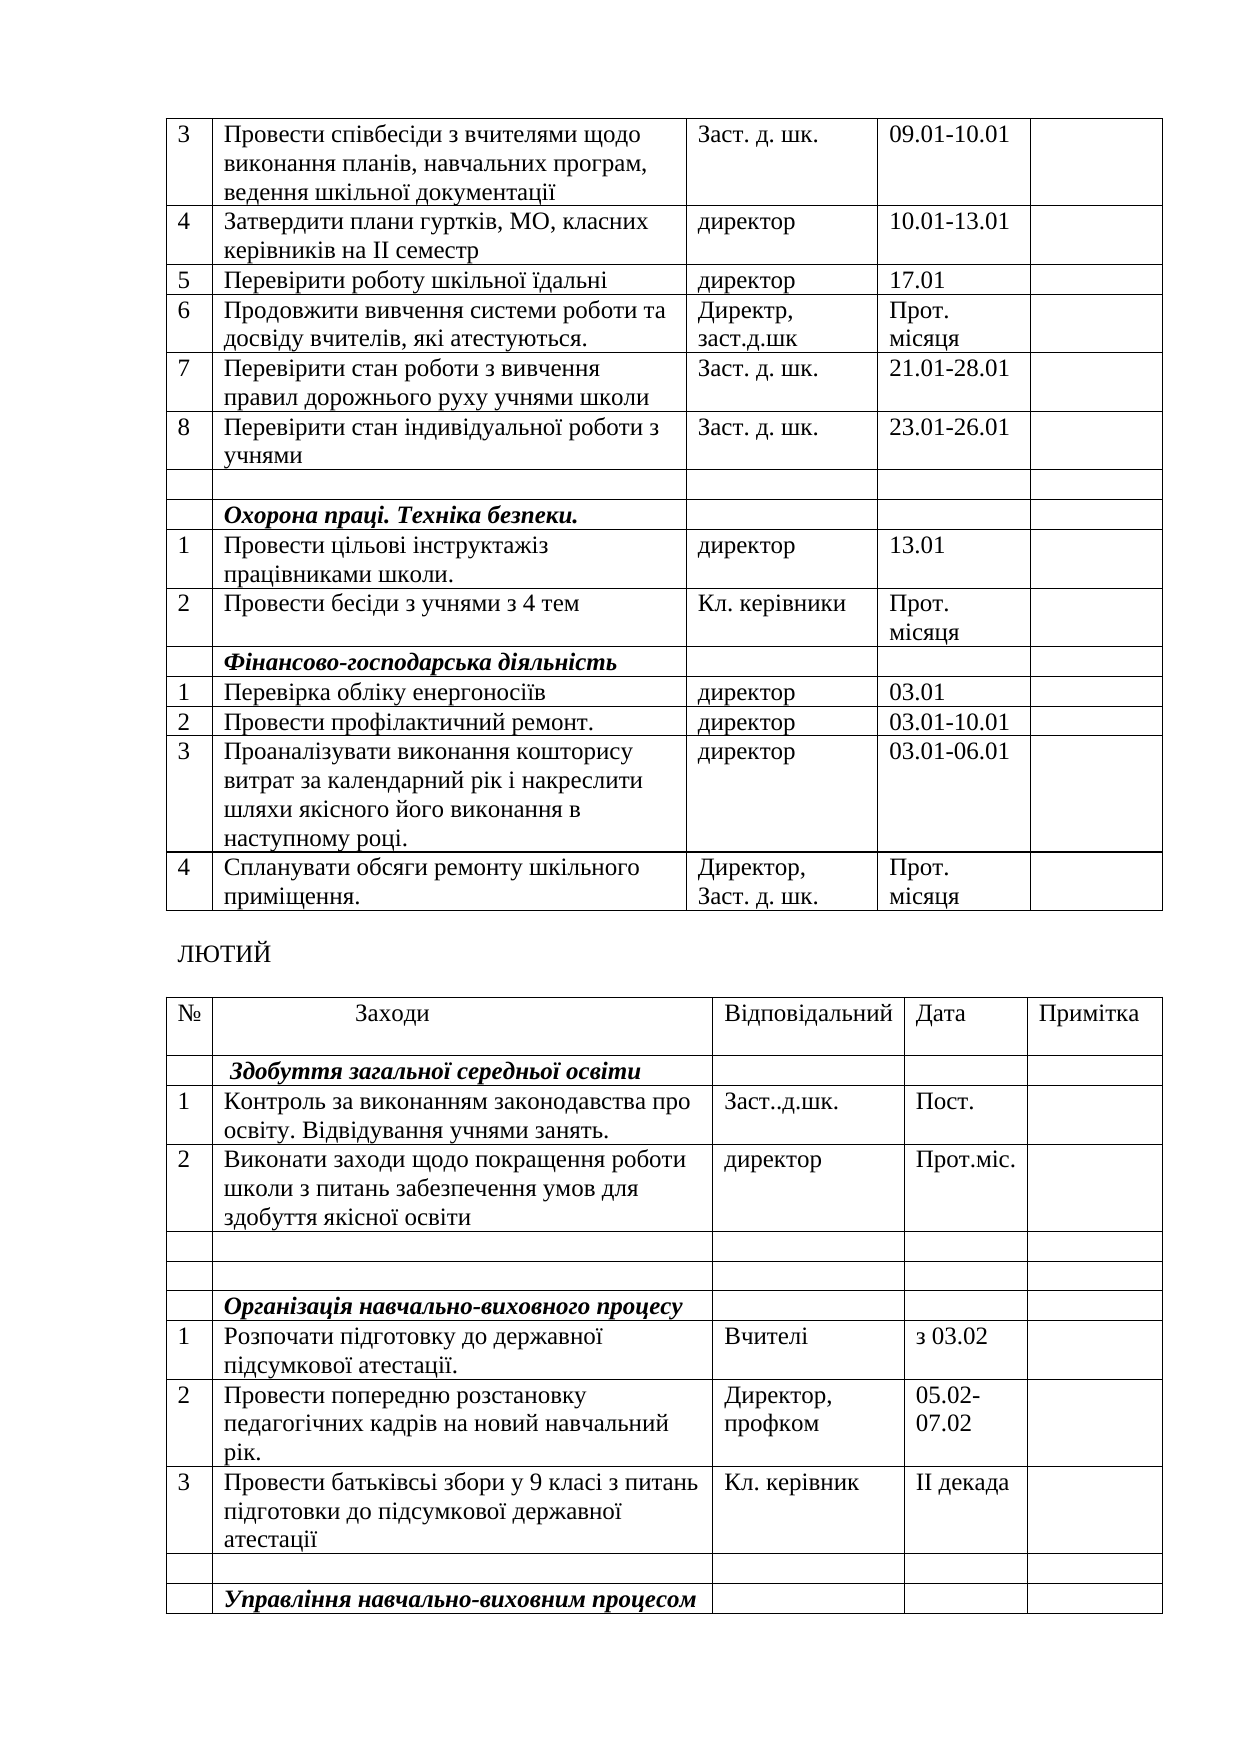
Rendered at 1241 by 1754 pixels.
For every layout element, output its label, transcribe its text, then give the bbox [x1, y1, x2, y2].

table_cell [167, 647, 212, 676]
table_cell Провести цільові інструктажіз працівниками школи. [213, 530, 686, 587]
table_cell [1028, 1554, 1162, 1583]
table_cell ІІ декада [905, 1467, 1027, 1553]
table_cell [1031, 853, 1162, 910]
table_cell [1028, 1467, 1162, 1553]
table_cell [878, 470, 1030, 499]
table_cell Перевірити роботу шкільної їдальні [213, 265, 686, 294]
table_cell [905, 1584, 1027, 1613]
table_cell [1031, 677, 1162, 706]
table_cell [167, 500, 212, 529]
table_cell 13.01 [878, 530, 1030, 587]
table_cell Продовжити вивчення системи роботи та досвіду вчителів, які атестуються. [213, 295, 686, 352]
table_cell [1031, 500, 1162, 529]
table_cell [1028, 1262, 1162, 1290]
table_cell Розпочати підготовку до державної підсумкової атестації. [213, 1321, 712, 1379]
table_cell Заст..д.шк. [713, 1086, 904, 1143]
table_cell [1028, 1291, 1162, 1320]
table_cell [905, 1056, 1027, 1085]
table_cell Кл. керівник [713, 1467, 904, 1553]
table_cell Провести співбесіди з вчителями щодо виконання планів, навчальних програм, ведення шкільної документації [213, 119, 686, 205]
table_cell Заст. д. шк. [687, 119, 877, 205]
table_cell [1028, 1145, 1162, 1231]
table_cell Прот.міс. [905, 1145, 1027, 1231]
table_cell [713, 1554, 904, 1583]
table_cell 5 [167, 265, 212, 294]
table_cell 3 [167, 119, 212, 205]
table_cell Фінансово-господарська діяльність [213, 647, 686, 676]
table_cell [167, 1056, 212, 1085]
table_cell 03.01-06.01 [878, 736, 1030, 851]
table_cell [167, 1291, 212, 1320]
table_cell [1028, 1086, 1162, 1143]
table_cell [1028, 1232, 1162, 1261]
table_cell 17.01 [878, 265, 1030, 294]
table_cell Прот. місяця [878, 295, 1030, 352]
table_cell [1031, 470, 1162, 499]
table_header Заходи [213, 998, 712, 1055]
table_cell [1028, 1584, 1162, 1613]
table_cell директор [687, 677, 877, 706]
table_cell директор [687, 206, 877, 264]
table_cell Вчителі [713, 1321, 904, 1379]
table_cell Організація навчально-виховного процесу [213, 1291, 712, 1320]
table_cell Кл. керівники [687, 589, 877, 646]
table_cell 7 [167, 353, 212, 411]
table_cell [1028, 1321, 1162, 1379]
table_cell 1 [167, 1086, 212, 1143]
table_cell [213, 1554, 712, 1583]
table_cell 8 [167, 412, 212, 469]
table_cell 6 [167, 295, 212, 352]
table_cell [687, 470, 877, 499]
table_cell [1028, 1056, 1162, 1085]
table_cell Заст. д. шк. [687, 412, 877, 469]
table_cell Прот. місяця [878, 589, 1030, 646]
table_cell 2 [167, 1380, 212, 1466]
table_cell Управління навчально-виховним процесом [213, 1584, 712, 1613]
table_cell [905, 1291, 1027, 1320]
table_cell [1031, 353, 1162, 411]
table_cell [905, 1232, 1027, 1261]
table_cell 4 [167, 206, 212, 264]
table_cell 10.01-13.01 [878, 206, 1030, 264]
table_cell [713, 1584, 904, 1613]
table_cell [905, 1262, 1027, 1290]
table_cell 03.01 [878, 677, 1030, 706]
table_cell [167, 470, 212, 499]
table_cell [1028, 1380, 1162, 1466]
table_cell [878, 647, 1030, 676]
table_cell 03.01-10.01 [878, 707, 1030, 735]
table_cell [905, 1554, 1027, 1583]
table_cell [713, 1056, 904, 1085]
table_cell [1031, 530, 1162, 587]
table_cell Проаналізувати виконання кошторису витрат за календарний рік і накреслити шляхи якісного його виконання в наступному році. [213, 736, 686, 851]
table_cell [213, 470, 686, 499]
table_cell Провести бесіди з учнями з 4 тем [213, 589, 686, 646]
table_cell [167, 1584, 212, 1613]
table_cell директор [687, 707, 877, 735]
table_cell 4 [167, 853, 212, 910]
table_cell [687, 500, 877, 529]
table_cell Директр, заст.д.шк [687, 295, 877, 352]
table_header Дата [905, 998, 1027, 1055]
table_cell Контроль за виконанням законодавства про освіту. Відвідування учнями занять. [213, 1086, 712, 1143]
table_cell [1031, 265, 1162, 294]
table_cell [1031, 412, 1162, 469]
table_cell [167, 1262, 212, 1290]
table_cell Перевірити стан індивідуальної роботи з учнями [213, 412, 686, 469]
table_cell 3 [167, 1467, 212, 1553]
table_cell 09.01-10.01 [878, 119, 1030, 205]
table_cell директор [687, 530, 877, 587]
table_cell [213, 1232, 712, 1261]
table_cell [713, 1232, 904, 1261]
table_cell Затвердити плани гуртків, МО, класних керівників на ІІ семестр [213, 206, 686, 264]
table_cell з 03.02 [905, 1321, 1027, 1379]
table_cell [213, 1262, 712, 1290]
table_cell Провести профілактичний ремонт. [213, 707, 686, 735]
table_cell 2 [167, 589, 212, 646]
table_cell Виконати заходи щодо покращення роботи школи з питань забезпечення умов для здобуття якісної освіти [213, 1145, 712, 1231]
table_cell [1031, 295, 1162, 352]
table_header Примітка [1028, 998, 1162, 1055]
table_cell 21.01-28.01 [878, 353, 1030, 411]
table_cell [713, 1291, 904, 1320]
table_header № [167, 998, 212, 1055]
table_cell Директор, Заст. д. шк. [687, 853, 877, 910]
table_cell 3 [167, 736, 212, 851]
table_cell [167, 1232, 212, 1261]
table_cell [713, 1262, 904, 1290]
table_cell Провести попередню розстановку педагогічних кадрів на новий навчальний рік. [213, 1380, 712, 1466]
table_cell Перевірка обліку енергоносіїв [213, 677, 686, 706]
table_cell [1031, 707, 1162, 735]
table_header Відповідальний [713, 998, 904, 1055]
table_cell [167, 1554, 212, 1583]
table_cell Прот. місяця [878, 853, 1030, 910]
table_cell директор [687, 265, 877, 294]
table_cell 23.01-26.01 [878, 412, 1030, 469]
table_cell [1031, 589, 1162, 646]
table_cell [1031, 119, 1162, 205]
table_cell 1 [167, 677, 212, 706]
table_cell директор [713, 1145, 904, 1231]
table_cell [1031, 206, 1162, 264]
table_cell 1 [167, 530, 212, 587]
table_cell Директор, профком [713, 1380, 904, 1466]
table_cell Здобуття загальної середньої освіти [213, 1056, 712, 1085]
text ЛЮТИЙ [177, 939, 1152, 968]
table_cell Перевірити стан роботи з вивчення правил дорожнього руху учнями школи [213, 353, 686, 411]
table_cell 05.02-07.02 [905, 1380, 1027, 1466]
table_cell [1031, 647, 1162, 676]
table_cell Провести батьківсьі збори у 9 класі з питань підготовки до підсумкової державної атестації [213, 1467, 712, 1553]
table_cell 1 [167, 1321, 212, 1379]
table_cell Заст. д. шк. [687, 353, 877, 411]
table_cell директор [687, 736, 877, 851]
table_cell Охорона праці. Техніка безпеки. [213, 500, 686, 529]
table_cell [687, 647, 877, 676]
table_cell [878, 500, 1030, 529]
table_cell Пост. [905, 1086, 1027, 1143]
table_cell [1031, 736, 1162, 851]
table_cell 2 [167, 1145, 212, 1231]
table_cell Спланувати обсяги ремонту шкільного приміщення. [213, 853, 686, 910]
table_cell 2 [167, 707, 212, 735]
